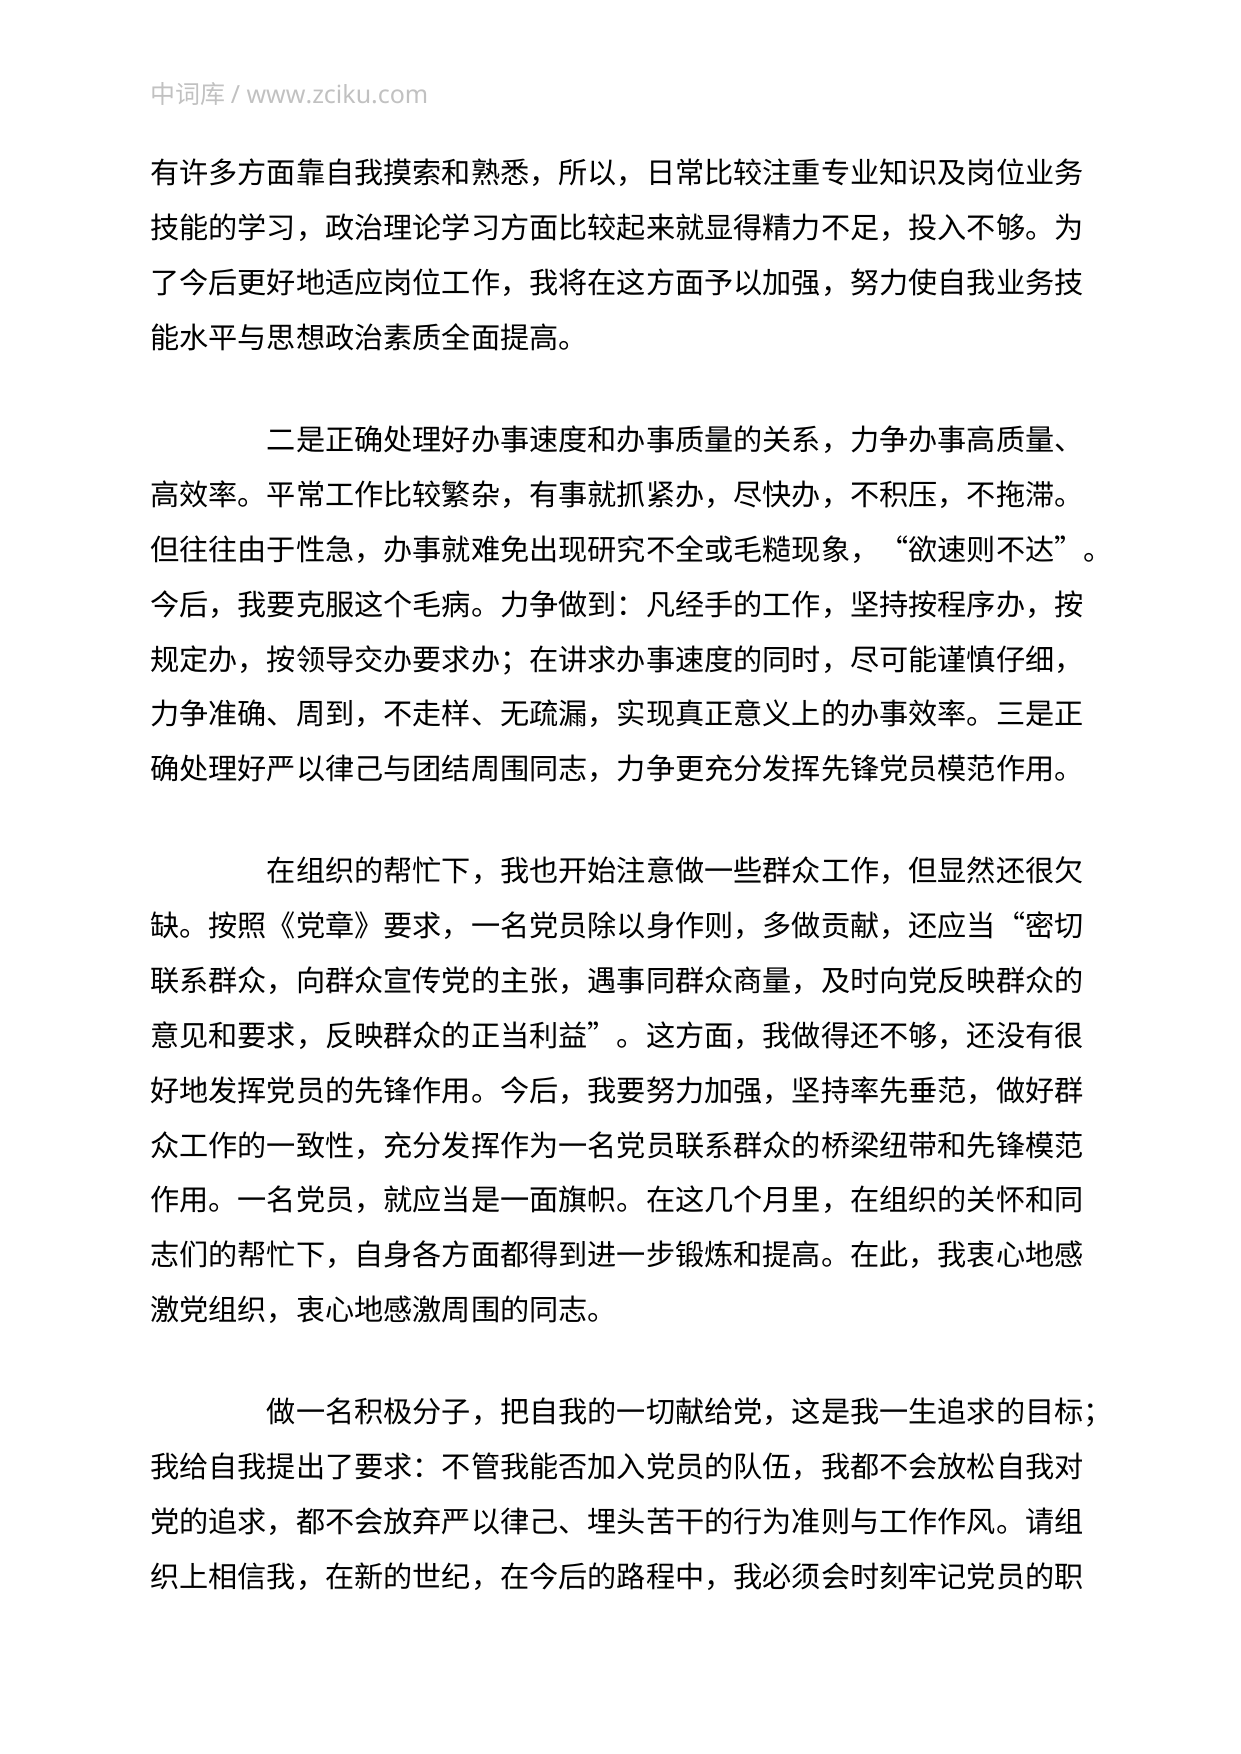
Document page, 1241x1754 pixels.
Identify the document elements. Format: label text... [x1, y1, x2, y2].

text 二是正确处理好办事速度和办事质量的关系，力争办事高质量、高效率。平常工作比较繁杂，有事就抓紧办，尽快办，不积压，不拖滞。但往往由于性急，办事就难免出现研究不全或毛糙现象，“欲速则不达”。今后，我要克服这个毛病。力争做到：凡经手的工作，坚持按程序办，按规定办，按领导交办要求办；在讲求办事速度的同时，尽可能谨慎仔细，力争准确、周到，不走样、无疏漏，实现真正意义上的办事效率。三是正确处理好严以律己与团结周围同志，力争更充分发挥先锋党员模范作用。 [150, 416, 1090, 788]
text 在组织的帮忙下，我也开始注意做一些群众工作，但显然还很欠缺。按照《党章》要求，一名党员除以身作则，多做贡献，还应当“密切联系群众，向群众宣传党的主张，遇事同群众商量，及时向党反映群众的意见和要求，反映群众的正当利益”。这方面，我做得还不够，还没有很好地发挥党员的先锋作用。今后，我要努力加强，坚持率先垂范，做好群众工作的一致性，充分发挥作为一名党员联系群众的桥梁纽带和先锋模范作用。一名党员，就应当是一面旗帜。在这几个月里，在组织的关怀和同志们的帮忙下，自身各方面都得到进一步锻炼和提高。在此，我衷心地感激党组织，衷心地感激周围的同志。 [150, 848, 1090, 1329]
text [150, 1388, 1090, 1596]
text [150, 150, 1090, 357]
